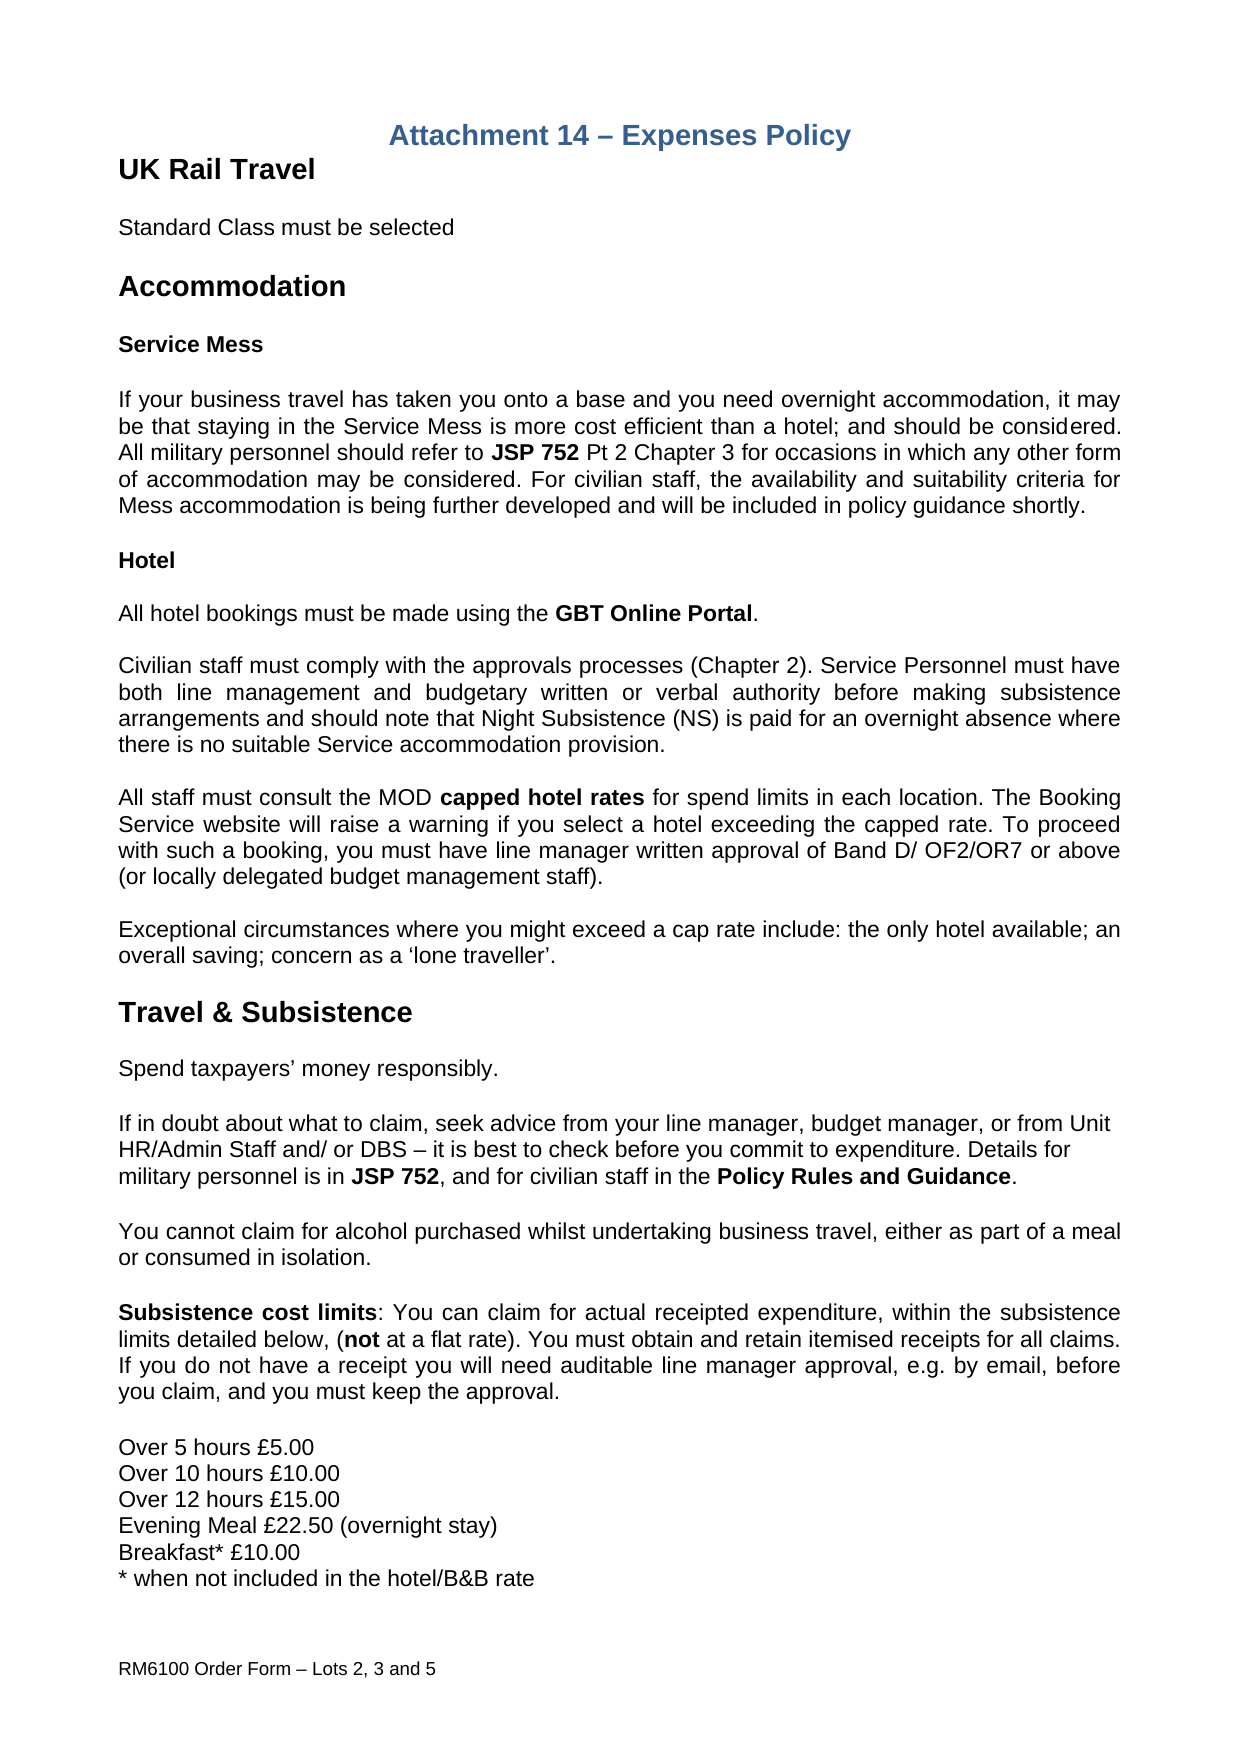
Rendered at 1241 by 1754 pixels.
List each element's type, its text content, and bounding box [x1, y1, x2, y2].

text Travel & Subsistence [118, 995, 1122, 1028]
text Over 5 hours £5.00 [118, 1433, 1122, 1460]
text Service Mess [118, 331, 1122, 358]
text If your business travel has taken you onto a base and you need overnight accommodation, it may be that staying in the Service Mess is more cost efficient than a hotel; and should be considered. All military personnel should refer to JSP 752 Pt 2 Chapter 3 for occasions in which any other form of accommodation may be considered. For civilian staff, the availability and suitability criteria for Mess accommodation is being further developed and will be included in policy guidance shortly. [118, 386, 1122, 518]
text Over 10 hours £10.00 [118, 1460, 1122, 1486]
text Subsistence cost limits: You can claim for actual receipted expenditure, within the subsistence limits detailed below, (not at a flat rate). You must obtain and retain itemised receipts for all claims. If you do not have a receipt you will need auditable line manager approval, e.g. by email, before you claim, and you must keep the approval. [118, 1299, 1122, 1405]
text Standard Class must be selected [118, 214, 1122, 240]
text All staff must consult the MOD capped hotel rates for spend limits in each location. The Booking Service website will raise a warning if you select a hotel exceeding the capped rate. To proceed with such a booking, you must have line manager written approval of Band D/ OF2/OR7 or above (or locally delegated budget management staff). [118, 784, 1122, 889]
text Attachment 14 – Expenses Policy [118, 118, 1122, 152]
text Accommodation [118, 269, 1122, 303]
text If in doubt about what to claim, seek advice from your line manager, budget manager, or from Unit HR/Admin Staff and/ or DBS – it is best to check before you commit to expenditure. Details for military personnel is in JSP 752, and for civilian staff in the Policy Rules and Guidance. [118, 1110, 1122, 1189]
text * when not included in the hotel/B&B rate [118, 1565, 1122, 1592]
text Breakfast* £10.00 [118, 1539, 1122, 1565]
text Exceptional circumstances where you might exceed a cap rate include: the only hotel available; an overall saving; concern as a ‘lone traveller’. [118, 916, 1122, 969]
text Spend taxpayers’ money responsibly. [118, 1055, 1122, 1081]
text Civilian staff must comply with the approvals processes (Chapter 2). Service Personnel must have both line management and budgetary written or verbal authority before making subsistence arrangements and should note that Night Subsistence (NS) is paid for an overnight absence where there is no suitable Service accommodation provision. [118, 652, 1122, 758]
text Evening Meal £22.50 (overnight stay) [118, 1512, 1122, 1539]
text Hotel [118, 547, 1122, 573]
text Over 12 hours £15.00 [118, 1486, 1122, 1512]
text UK Rail Travel [118, 152, 1122, 185]
text You cannot claim for alcohol purchased whilst undertaking business travel, either as part of a meal or consumed in isolation. [118, 1218, 1122, 1271]
text All hotel bookings must be made using the GBT Online Portal. [118, 600, 1122, 626]
